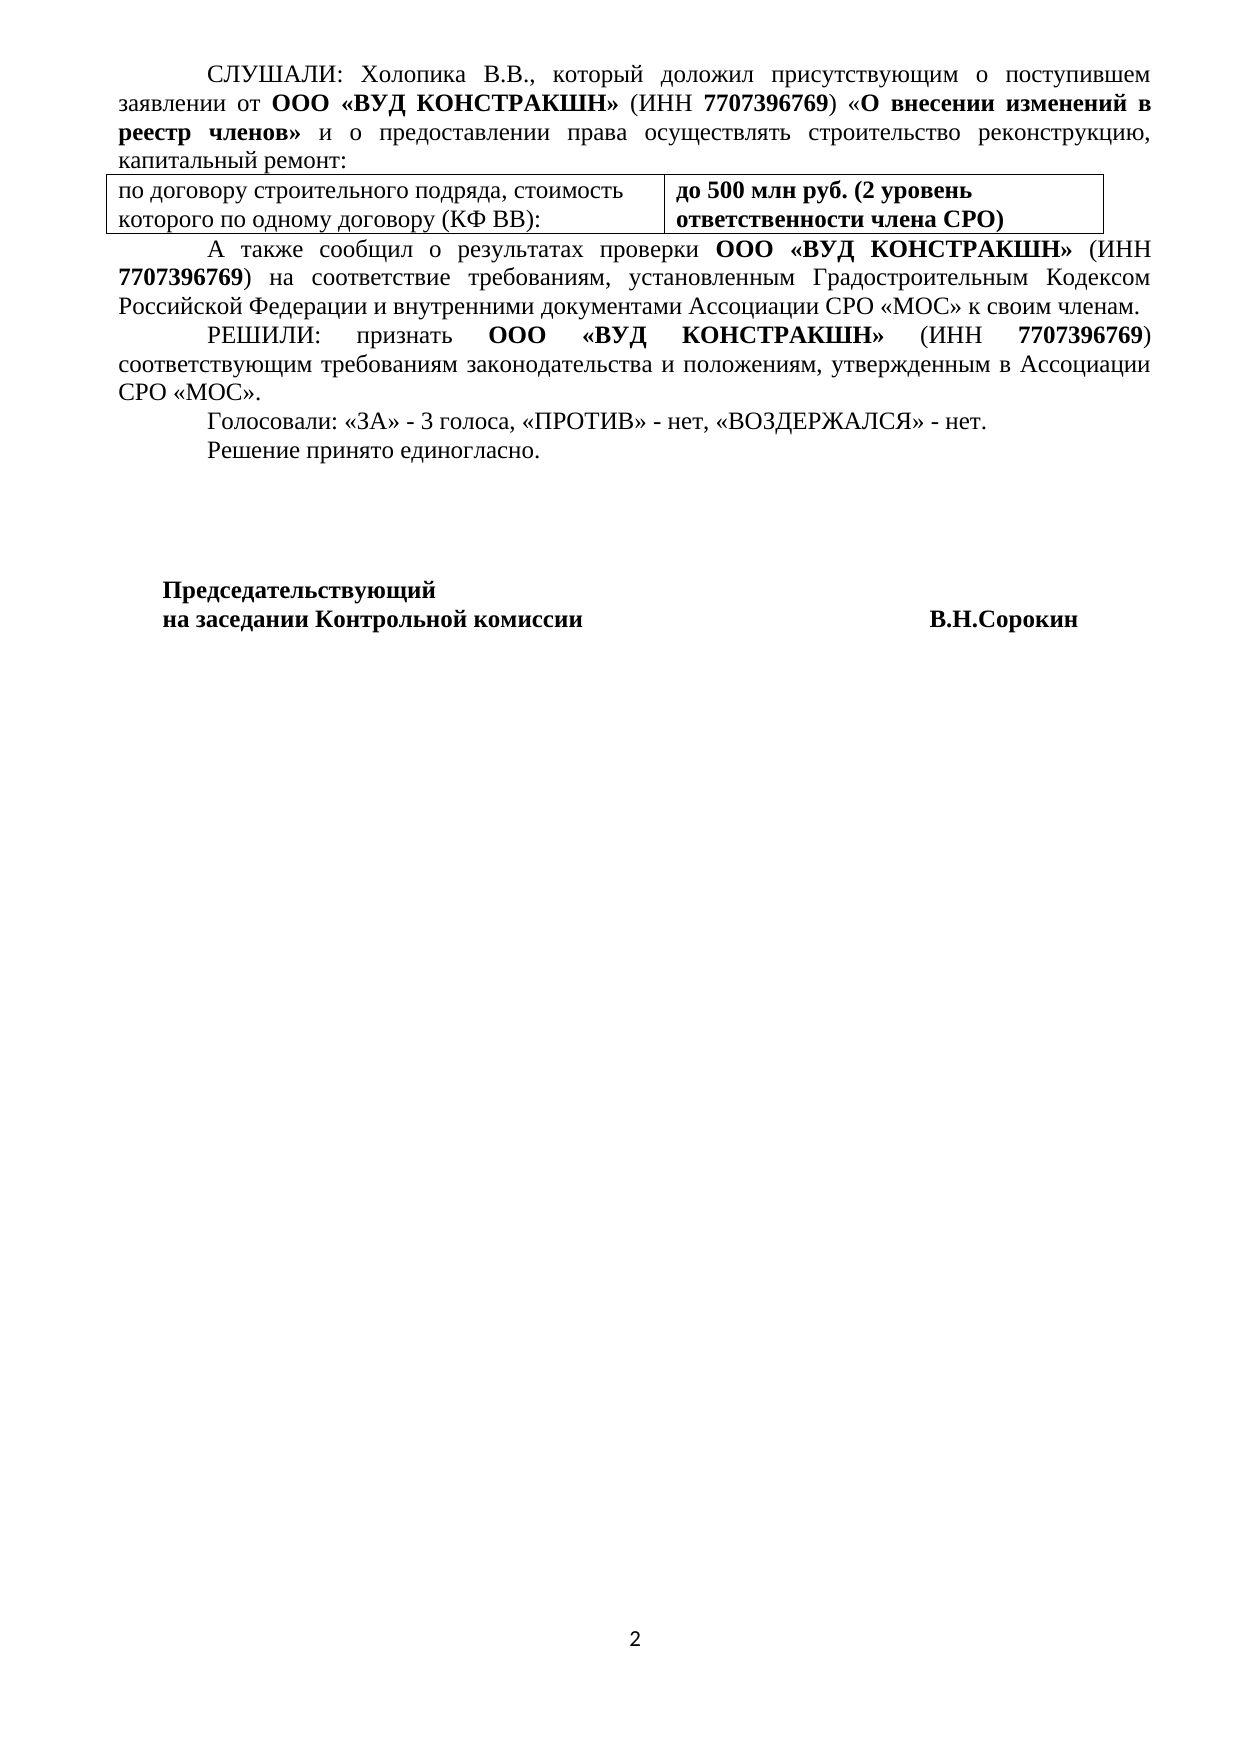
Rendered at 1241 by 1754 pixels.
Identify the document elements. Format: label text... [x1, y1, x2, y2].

text Решение принято единогласно. [133, 435, 1152, 464]
text А также сообщил о результатах проверки ООО «ВУД КОНСТРАКШН» (ИНН 7707396769) на соответствие требованиям, установленным Градостроительным Кодексом Российской Федерации и внутренними документами Ассоциации СРО «МОС» к своим членам. [118, 234, 1152, 320]
text СЛУШАЛИ: Холопика В.В., который доложил присутствующим о поступившем заявлении от ООО «ВУД КОНСТРАКШН» (ИНН 7707396769) «О внесении изменений в реестр членов» и о предоставлении права осуществлять строительство реконструкцию, капитальный ремонт: [118, 59, 1152, 174]
text РЕШИЛИ: признать ООО «ВУД КОНСТРАКШН» (ИНН 7707396769) соответствующим требованиям законодательства и положениям, утвержденным в Ассоциации СРО «МОС». [118, 320, 1152, 406]
table_header по договору строительного подряда, стоимость которого по одному договору (КФ ВВ): [107, 175, 664, 233]
text Председательствующий [118, 575, 1152, 604]
text Голосовали: «ЗА» - 3 голоса, «ПРОТИВ» - нет, «ВОЗДЕРЖАЛСЯ» - нет. [118, 406, 1152, 435]
table_header до 500 млн руб. (2 уровень ответственности члена СРО) [665, 175, 1103, 233]
text на заседании Контрольной комиссии В.Н.Сорокин [118, 604, 1152, 632]
